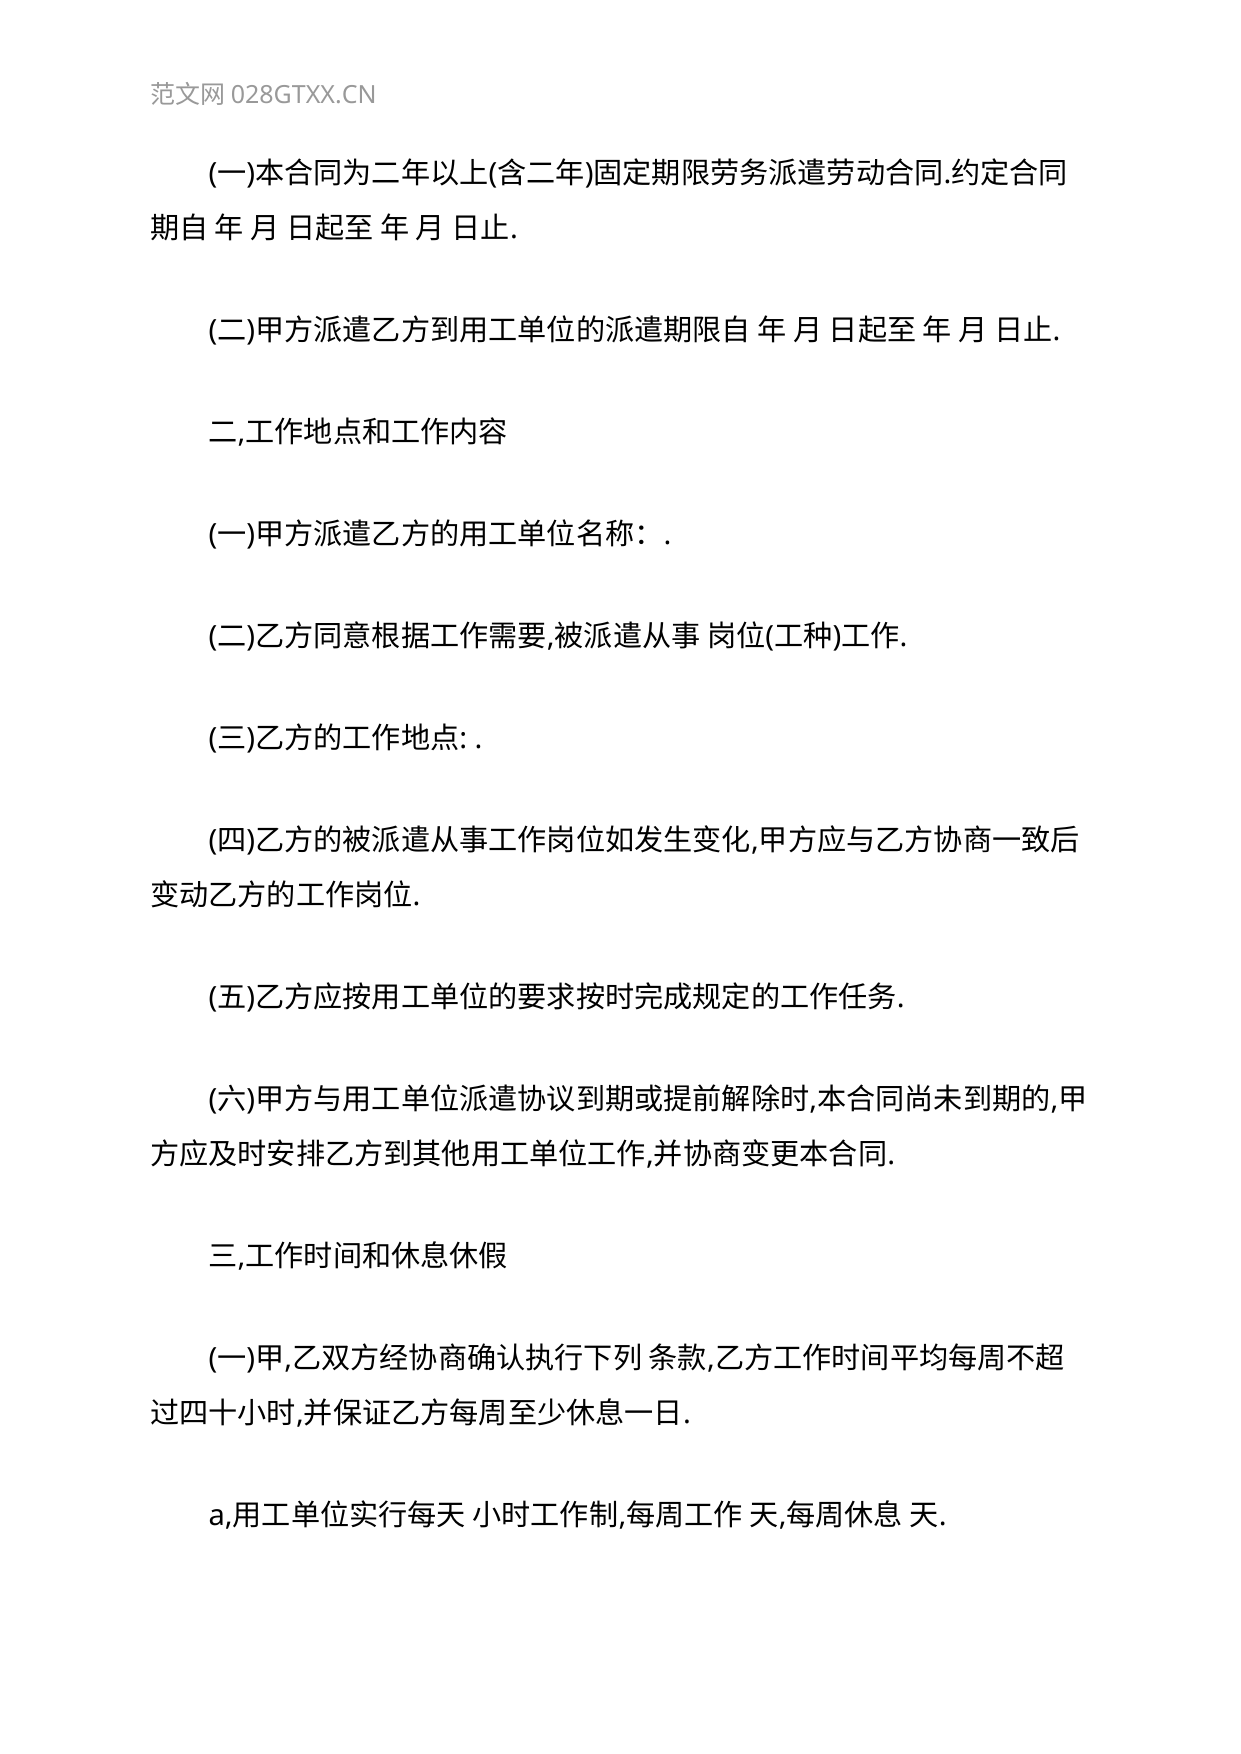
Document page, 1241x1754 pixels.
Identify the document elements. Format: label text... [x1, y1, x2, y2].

text (一)本合同为二年以上(含二年)固定期限劳务派遣劳动合同.约定合同期自 年 月 日起至 年 月 日止. [150, 150, 1090, 247]
text (三)乙方的工作地点: . [150, 715, 1090, 757]
text (四)乙方的被派遣从事工作岗位如发生变化,甲方应与乙方协商一致后变动乙方的工作岗位. [150, 817, 1090, 914]
text 三,工作时间和休息休假 [150, 1233, 1090, 1275]
text 二,工作地点和工作内容 [150, 409, 1090, 451]
text (一)甲,乙双方经协商确认执行下列 条款,乙方工作时间平均每周不超过四十小时,并保证乙方每周至少休息一日. [150, 1335, 1090, 1432]
text (六)甲方与用工单位派遣协议到期或提前解除时,本合同尚未到期的,甲方应及时安排乙方到其他用工单位工作,并协商变更本合同. [150, 1076, 1090, 1173]
text (五)乙方应按用工单位的要求按时完成规定的工作任务. [150, 974, 1090, 1016]
text (一)甲方派遣乙方的用工单位名称：. [150, 511, 1090, 553]
text (二)甲方派遣乙方到用工单位的派遣期限自 年 月 日起至 年 月 日止. [150, 307, 1090, 349]
text (二)乙方同意根据工作需要,被派遣从事 岗位(工种)工作. [150, 613, 1090, 655]
text a,用工单位实行每天 小时工作制,每周工作 天,每周休息 天. [150, 1492, 1090, 1534]
